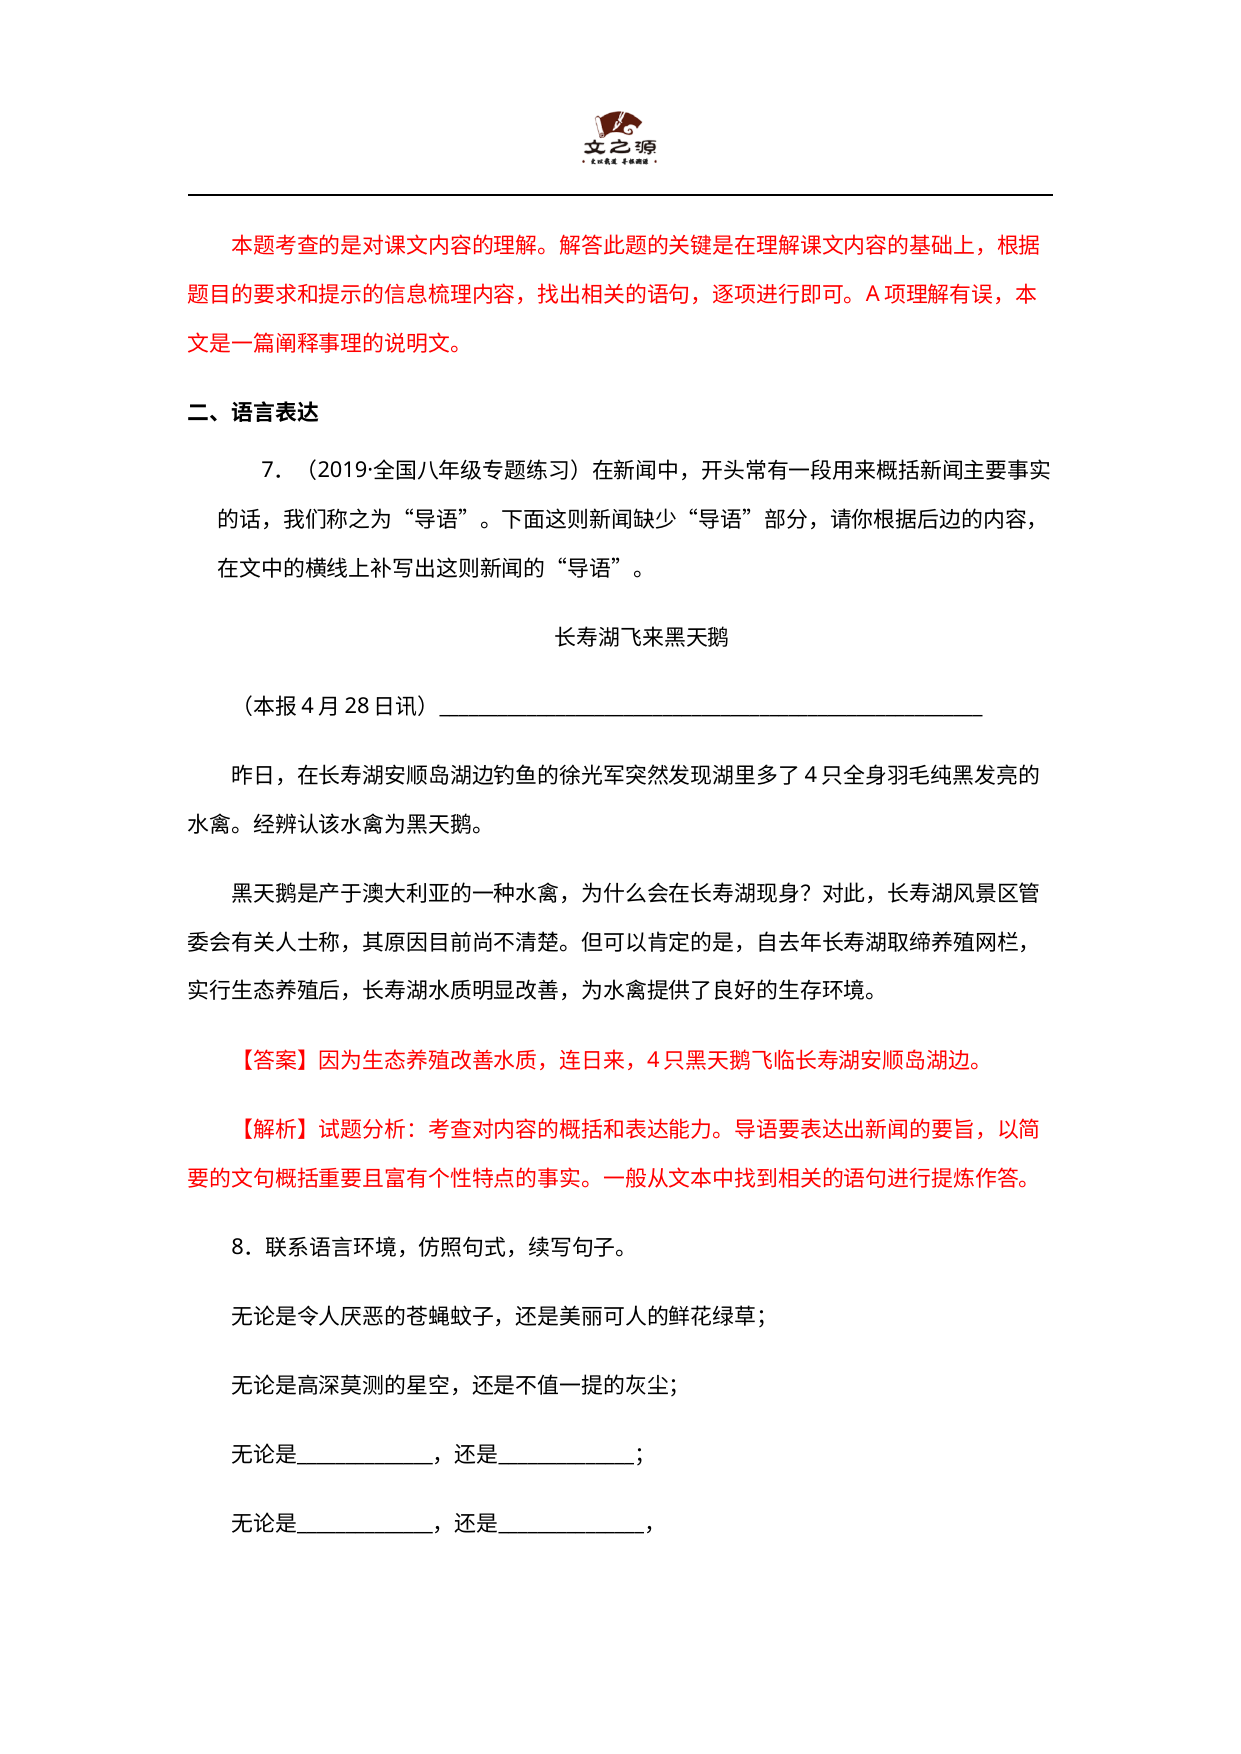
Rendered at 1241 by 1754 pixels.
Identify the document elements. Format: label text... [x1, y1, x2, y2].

text 无论是令人厌恶的苍蝇蚊子，还是美丽可人的鲜花绿草； [187, 1298, 1053, 1331]
picture [543, 88, 698, 193]
text 本题考查的是对课文内容的理解。解答此题的关键是在理解课文内容的基础上，根据题目的要求和提示的信息梳理内容，找出相关的语句，逐项进行即可。A项理解有误，本文是一篇阐释事理的说明文。 [187, 228, 1053, 358]
text 无论是______________，还是______________； [187, 1437, 1053, 1469]
text 黑天鹅是产于澳大利亚的一种水禽，为什么会在长寿湖现身？对此，长寿湖风景区管委会有关人士称，其原因目前尚不清楚。但可以肯定的是，自去年长寿湖取缔养殖网栏，实行生态养殖后，长寿湖水质明显改善，为水禽提供了良好的生存环境。 [187, 876, 1053, 1006]
text 【解析】试题分析：考查对内容的概括和表达能力。导语要表达出新闻的要旨，以简要的文句概括重要且富有个性特点的事实。一般从文本中找到相关的语句进行提炼作答。 [187, 1111, 1053, 1193]
text 长寿湖飞来黑天鹅 [187, 619, 1053, 652]
text 【答案】因为生态养殖改善水质，连日来，4只黑天鹅飞临长寿湖安顺岛湖边。 [187, 1042, 1053, 1075]
text 昨日，在长寿湖安顺岛湖边钓鱼的徐光军突然发现湖里多了4只全身羽毛纯黑发亮的水禽。经辨认该水禽为黑天鹅。 [187, 758, 1053, 839]
text （本报4月28日讯）________________________________________________________ [187, 688, 1053, 721]
text 7．（2019·全国八年级专题练习）在新闻中，开头常有一段用来概括新闻主要事实的话，我们称之为“导语”。下面这则新闻缺少“导语”部分，请你根据后边的内容，在文中的横线上补写出这则新闻的“导语”。 [217, 453, 1053, 583]
text 8．联系语言环境，仿照句式，续写句子。 [187, 1229, 1053, 1262]
text 无论是______________，还是_______________， [187, 1506, 1053, 1538]
text 二、语言表达 [187, 394, 1053, 427]
text 无论是高深莫测的星空，还是不值一提的灰尘； [187, 1368, 1053, 1400]
